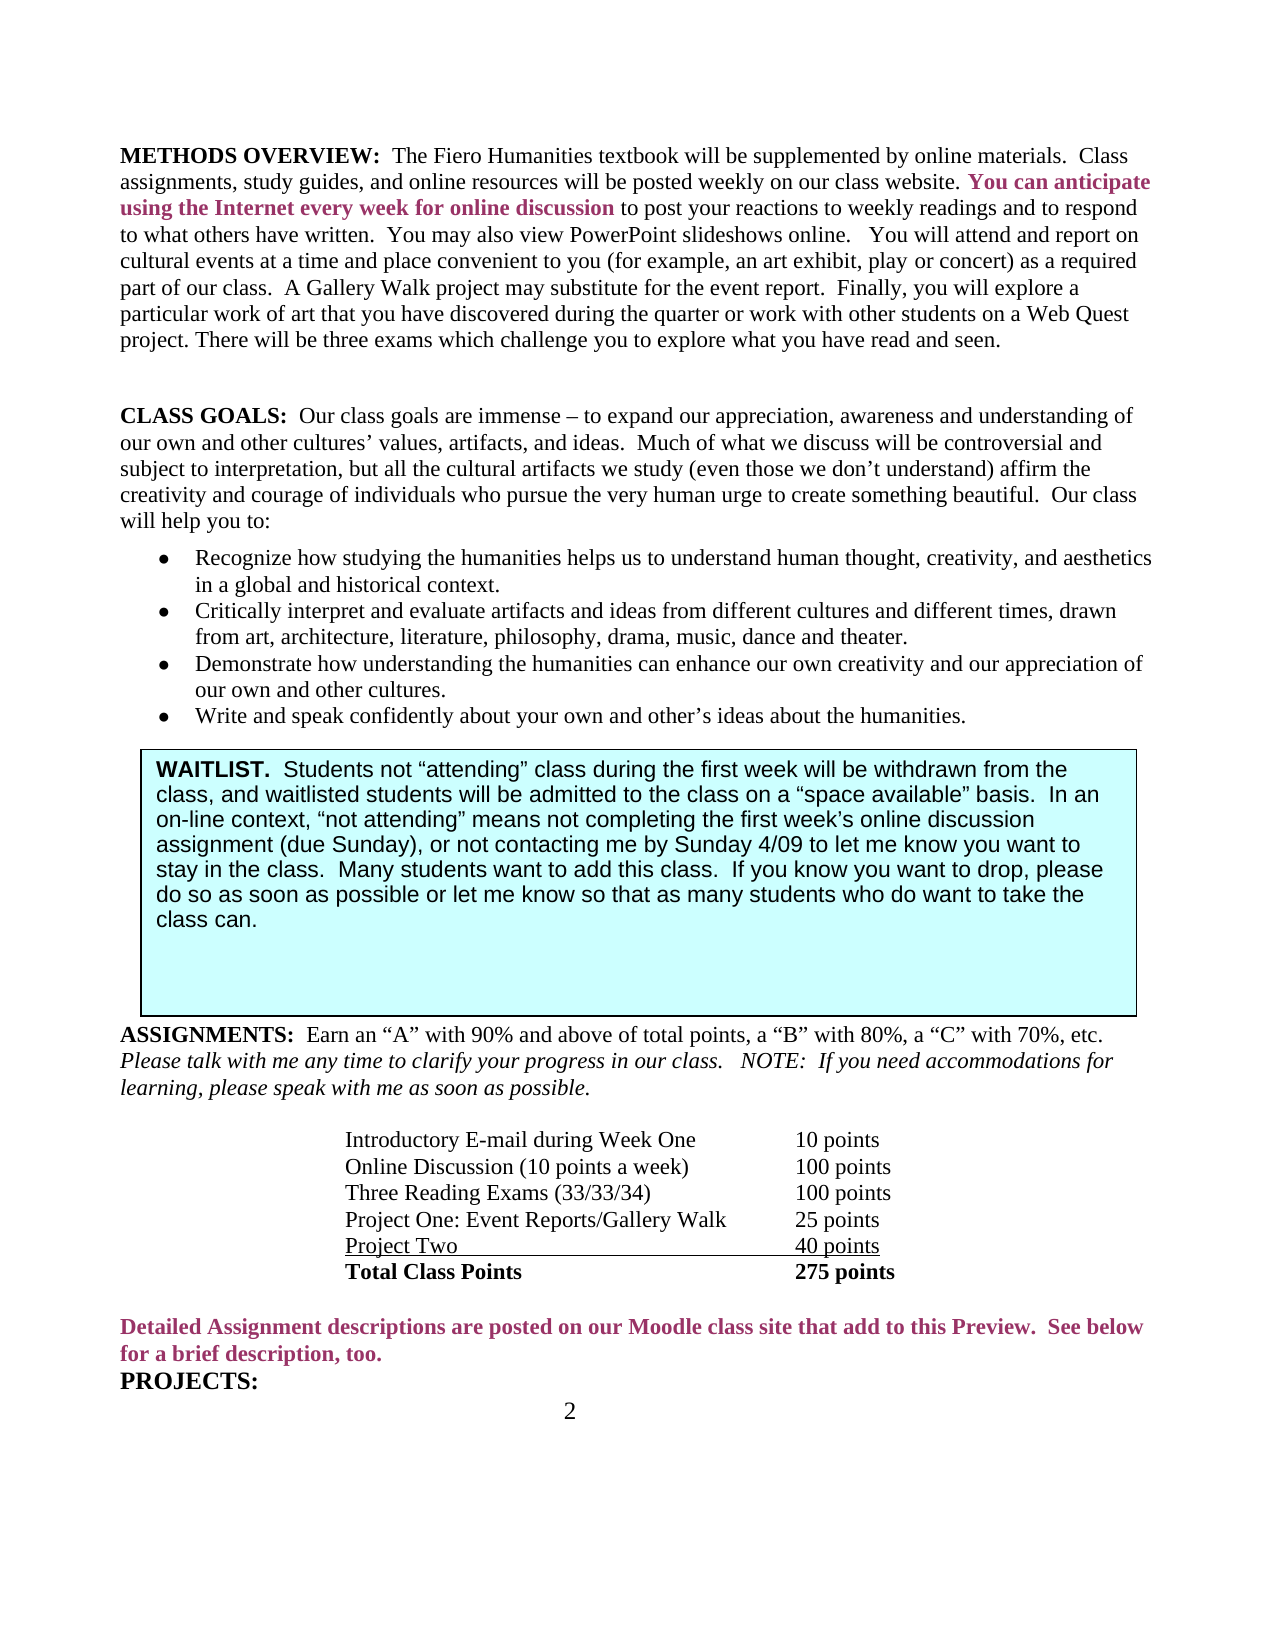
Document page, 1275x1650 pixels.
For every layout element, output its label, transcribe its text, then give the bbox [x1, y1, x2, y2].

text PROJECTS: [120, 1366, 1155, 1395]
text Project One: Event Reports/Gallery Walk 25 points [270, 1206, 1155, 1232]
text Introductory E-mail during Week One 10 points [120, 1127, 1155, 1153]
list Critically interpret and evaluate artifacts and ideas from different cultures and different times, drawn from art, architecture, literature, philosophy, drama, music, dance and theater. [157, 597, 1155, 650]
list Recognize how studying the humanities helps us to understand human thought, creativity, and aesthetics in a global and historical context. [157, 544, 1155, 597]
list Demonstrate how understanding the humanities can enhance our own creativity and our appreciation of our own and other cultures. [157, 650, 1155, 702]
text Online Discussion (10 points a week) 100 points [120, 1153, 1155, 1179]
text Project Two 40 points [120, 1232, 1155, 1258]
text ASSIGNMENTS: Earn an “A” with 90% and above of total points, a “B” with 80%, a “C” with 70%, etc. Please talk with me any time to clarify your progress in our class. NOTE: If you need accommodations for learning, please speak with me as soon as possible. [120, 1021, 1155, 1100]
text Total Class Points 275 points [195, 1258, 1155, 1285]
text Three Reading Exams (33/33/34) 100 points [120, 1179, 1155, 1206]
text Detailed Assignment descriptions are posted on our Moodle class site that add to this Preview. See below for a brief description, too. [120, 1313, 1155, 1366]
list Write and speak confidently about your own and other’s ideas about the humanities. [157, 702, 1155, 729]
text METHODS OVERVIEW: The Fiero Humanities textbook will be supplemented by online materials. Class assignments, study guides, and online resources will be posted weekly on our class website. You can anticipate using the Internet every week for online discussion to post your reactions to weekly readings and to respond to what others have written. You may also view PowerPoint slideshows online. You will attend and report on cultural events at a time and place convenient to you (for example, an art exhibit, play or concert) as a required part of our class. A Gallery Walk project may substitute for the event report. Finally, you will explore a particular work of art that you have discovered during the quarter or work with other students on a Web Quest project. There will be three exams which challenge you to explore what you have read and seen. [120, 142, 1155, 353]
text CLASS GOALS: Our class goals are immense – to expand our appreciation, awareness and understanding of our own and other cultures’ values, artifacts, and ideas. Much of what we discuss will be controversial and subject to interpretation, but all the cultural artifacts we study (even those we don’t understand) affirm the creativity and courage of individuals who pursue the very human urge to create something beautiful. Our class will help you to: [120, 402, 1155, 534]
